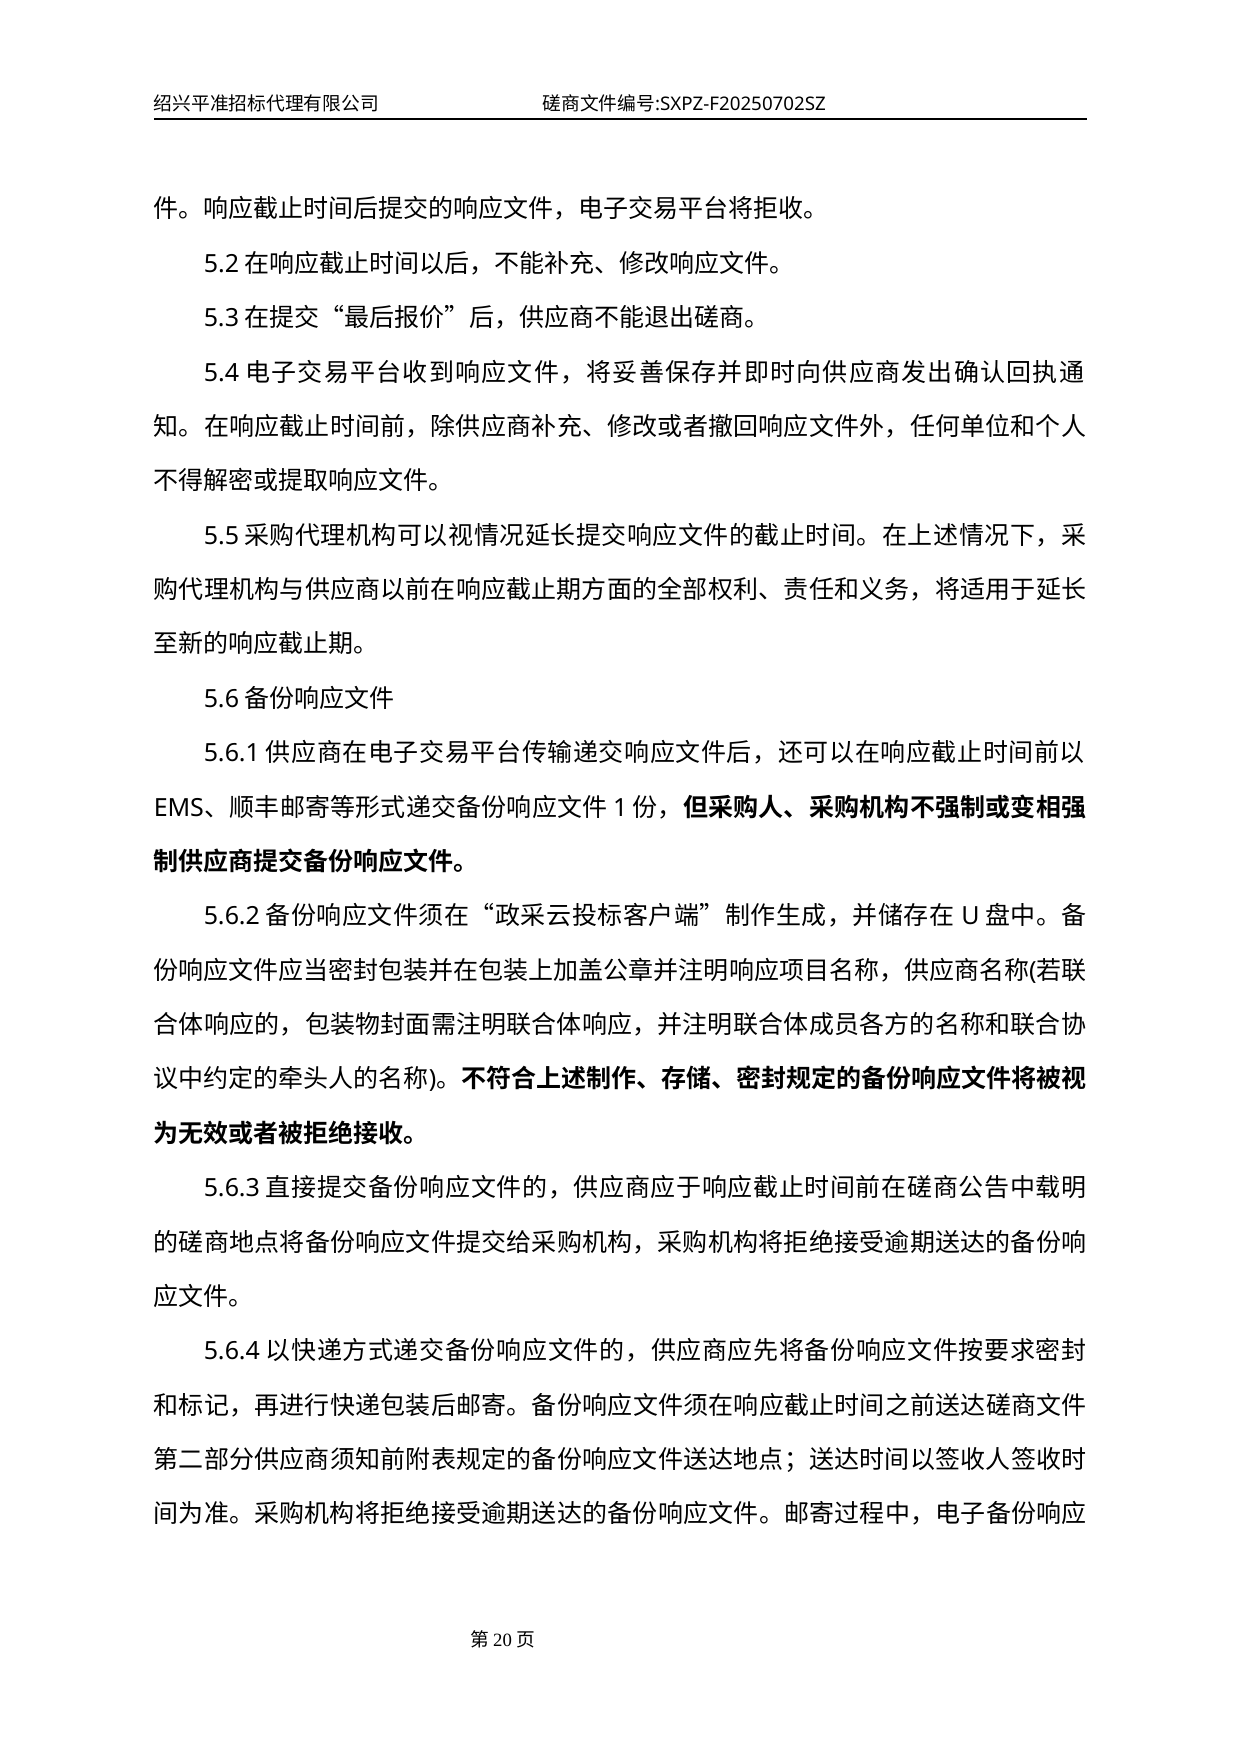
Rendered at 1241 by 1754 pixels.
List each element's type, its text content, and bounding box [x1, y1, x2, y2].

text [153, 1331, 1087, 1530]
text 5.6.2备份响应文件须在“政采云投标客户端”制作生成，并储存在U盘中。备份响应文件应当密封包装并在包装上加盖公章并注明响应项目名称，供应商名称(若联合体响应的，包装物封面需注明联合体响应，并注明联合体成员各方的名称和联合协议中约定的牵头人的名称)。不符合上述制作、存储、密封规定的备份响应文件将被视为无效或者被拒绝接收。 [153, 896, 1087, 1149]
text 5.5采购代理机构可以视情况延长提交响应文件的截止时间。在上述情况下，采购代理机构与供应商以前在响应截止期方面的全部权利、责任和义务，将适用于延长至新的响应截止期。 [153, 515, 1087, 660]
text 5.6.1供应商在电子交易平台传输递交响应文件后，还可以在响应截止时间前以EMS、顺丰邮寄等形式递交备份响应文件1份，但采购人、采购机构不强制或变相强制供应商提交备份响应文件。 [153, 733, 1087, 878]
text 5.2在响应截止时间以后，不能补充、修改响应文件。 [153, 243, 1087, 279]
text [153, 189, 1087, 225]
text 5.6.3直接提交备份响应文件的，供应商应于响应截止时间前在磋商公告中载明的磋商地点将备份响应文件提交给采购机构，采购机构将拒绝接受逾期送达的备份响应文件。 [153, 1168, 1087, 1313]
text 5.4电子交易平台收到响应文件，将妥善保存并即时向供应商发出确认回执通知。在响应截止时间前，除供应商补充、修改或者撤回响应文件外，任何单位和个人不得解密或提取响应文件。 [153, 352, 1087, 497]
text 5.3在提交“最后报价”后，供应商不能退出磋商。 [153, 298, 1087, 334]
text 5.6备份响应文件 [153, 678, 1087, 714]
